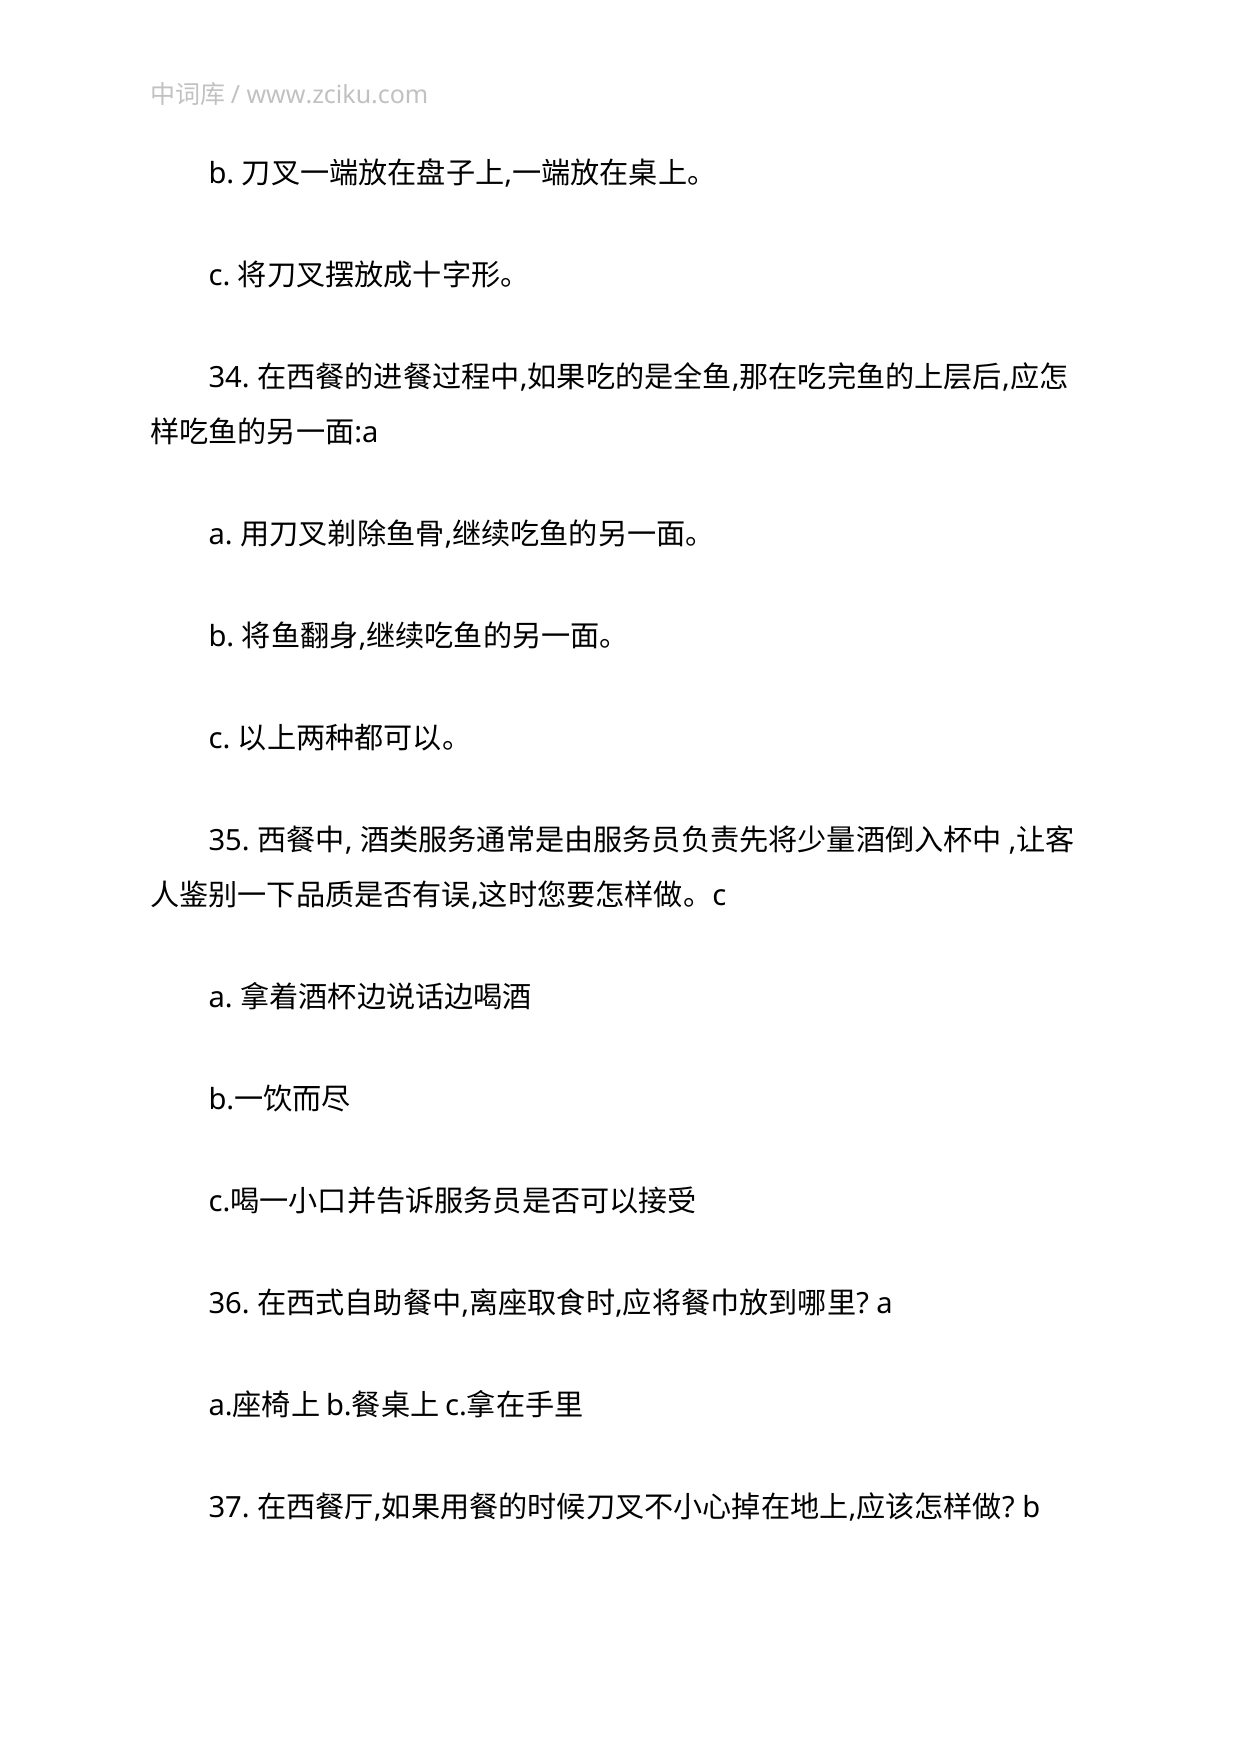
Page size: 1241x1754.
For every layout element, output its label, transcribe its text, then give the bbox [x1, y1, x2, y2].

text c. 将刀叉摆放成十字形。 [150, 252, 1090, 294]
text a. 拿着酒杯边说话边喝酒 [150, 974, 1090, 1016]
text b. 刀叉一端放在盘子上,一端放在桌上。 [150, 150, 1090, 192]
text a.座椅上b.餐桌上c.拿在手里 [150, 1382, 1090, 1424]
text c.喝一小口并告诉服务员是否可以接受 [150, 1178, 1090, 1220]
text 37. 在西餐厅,如果用餐的时候刀叉不小心掉在地上,应该怎样做? b [150, 1484, 1090, 1526]
text 34. 在西餐的进餐过程中,如果吃的是全鱼,那在吃完鱼的上层后,应怎样吃鱼的另一面:a [150, 354, 1090, 451]
text 35. 西餐中, 酒类服务通常是由服务员负责先将少量酒倒入杯中 ,让客人鉴别一下品质是否有误,这时您要怎样做。c [150, 817, 1090, 914]
text 36. 在西式自助餐中,离座取食时,应将餐巾放到哪里? a [150, 1280, 1090, 1322]
text b. 将鱼翻身,继续吃鱼的另一面。 [150, 613, 1090, 655]
text a. 用刀叉剃除鱼骨,继续吃鱼的另一面。 [150, 511, 1090, 553]
text b.一饮而尽 [150, 1076, 1090, 1118]
text c. 以上两种都可以。 [150, 715, 1090, 757]
